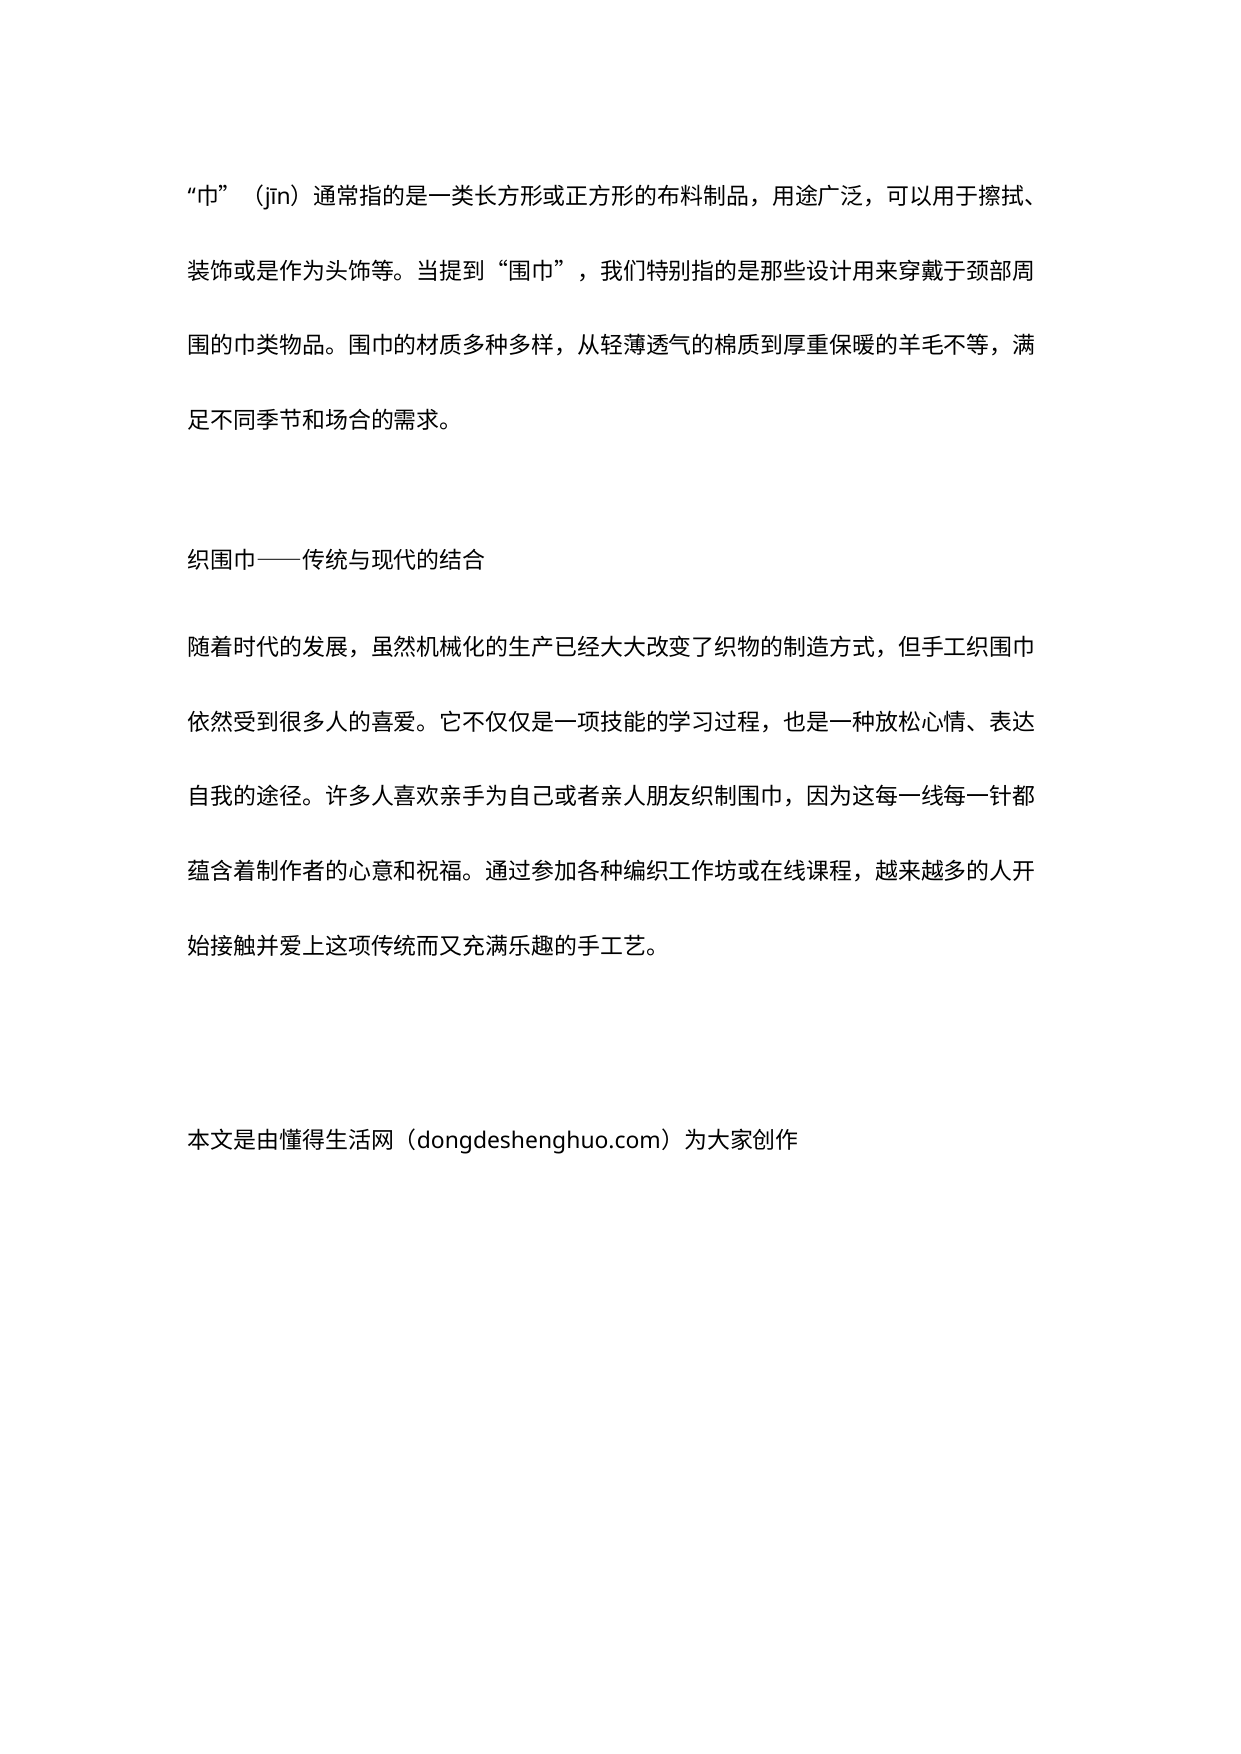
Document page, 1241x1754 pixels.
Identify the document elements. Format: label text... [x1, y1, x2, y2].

text 织围巾——传统与现代的结合 [187, 526, 1053, 591]
text 随着时代的发展，虽然机械化的生产已经大大改变了织物的制造方式，但手工织围巾依然受到很多人的喜爱。它不仅仅是一项技能的学习过程，也是一种放松心情、表达自我的途径。许多人喜欢亲手为自己或者亲人朋友织制围巾，因为这每一线每一针都蕴含着制作者的心意和祝福。通过参加各种编织工作坊或在线课程，越来越多的人开始接触并爱上这项传统而又充满乐趣的手工艺。 [187, 613, 1053, 977]
text “巾”（jīn）通常指的是一类长方形或正方形的布料制品，用途广泛，可以用于擦拭、装饰或是作为头饰等。当提到“围巾”，我们特别指的是那些设计用来穿戴于颈部周围的巾类物品。围巾的材质多种多样，从轻薄透气的棉质到厚重保暖的羊毛不等，满足不同季节和场合的需求。 [187, 162, 1053, 451]
text 本文是由懂得生活网（dongdeshenghuo.com）为大家创作 [187, 1106, 1053, 1171]
